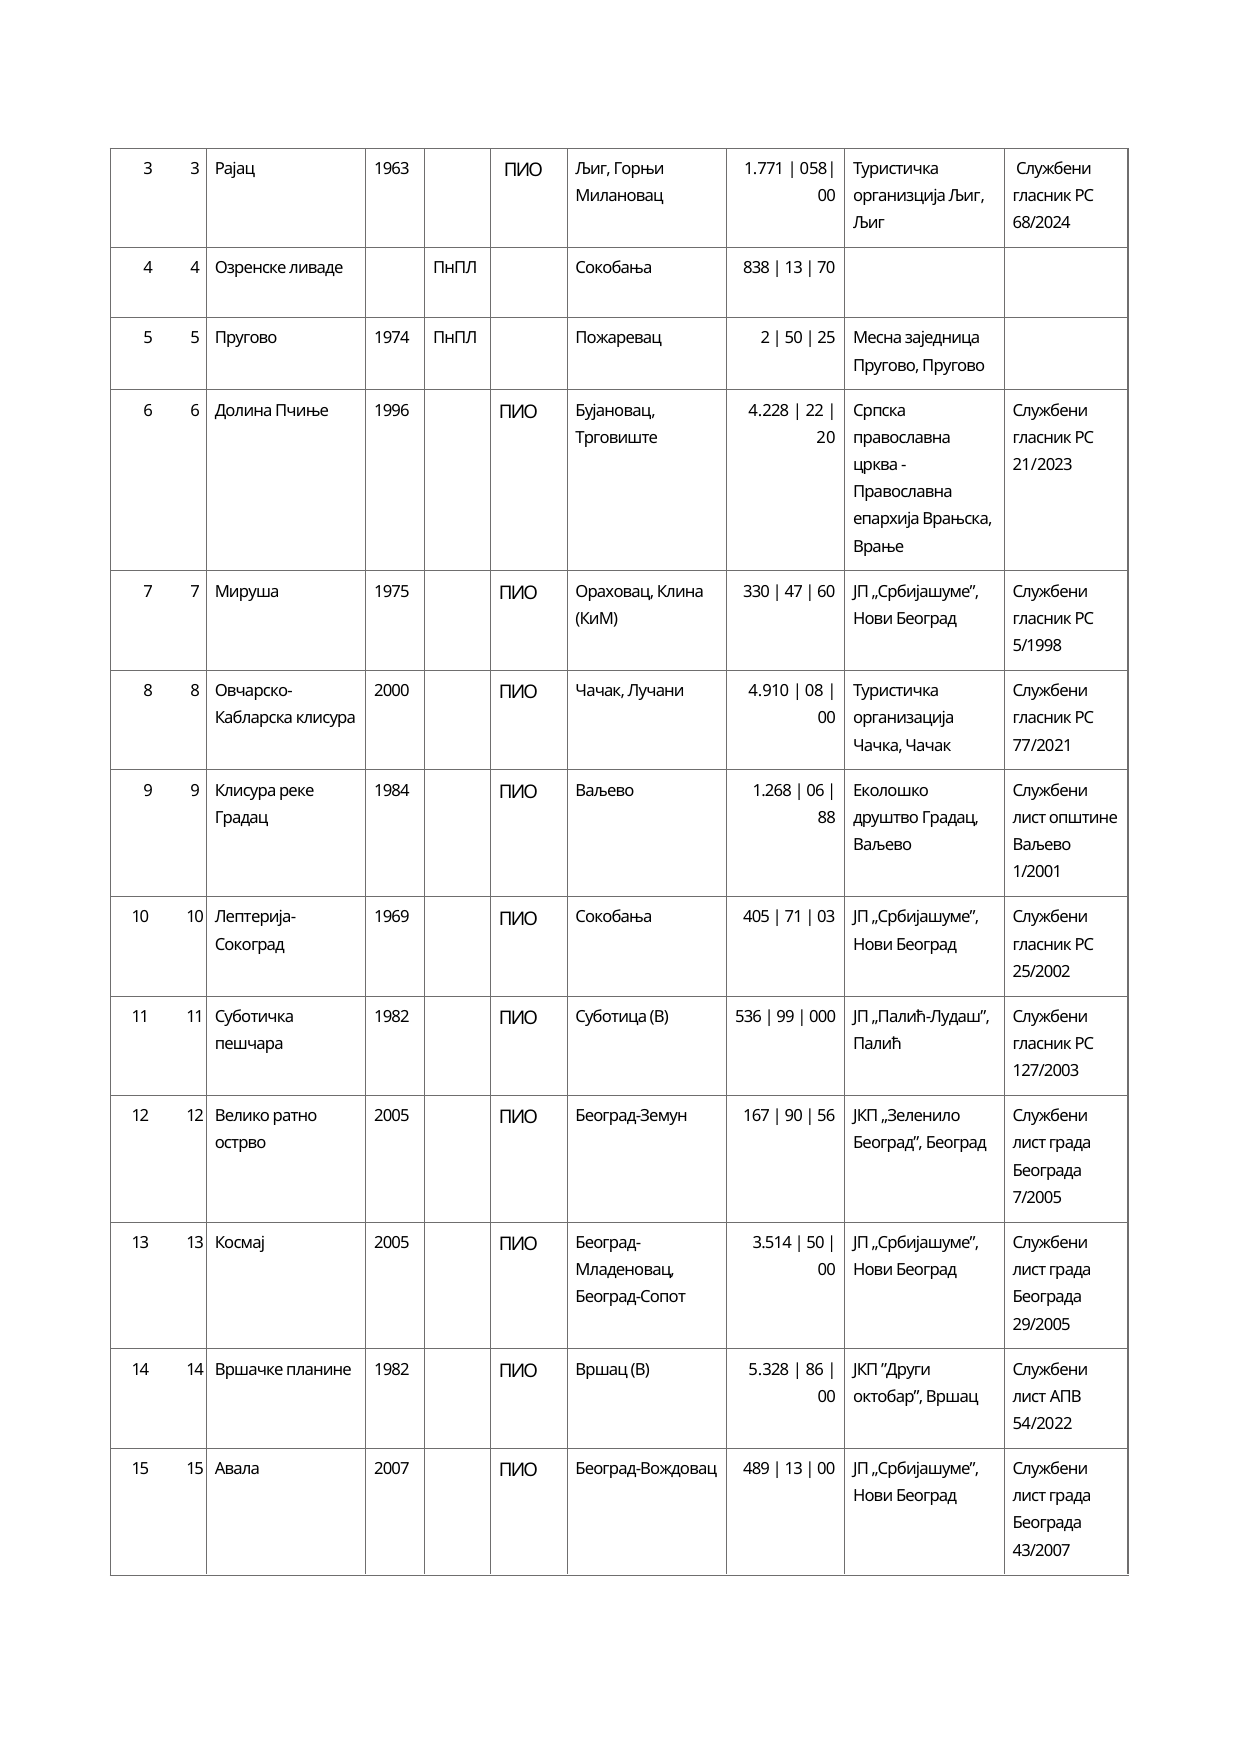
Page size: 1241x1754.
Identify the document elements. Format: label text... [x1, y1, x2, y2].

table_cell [845, 1449, 1004, 1574]
table_cell Пожаревац [568, 318, 726, 389]
table_cell 2005 [366, 1223, 424, 1348]
table_cell [425, 671, 490, 769]
table_cell 489 | 13 | 00 [727, 1449, 844, 1574]
table_cell Еколошко друштво Градац, Ваљево [845, 770, 1004, 896]
table_cell Рајац [207, 149, 365, 247]
table_cell [425, 1349, 490, 1448]
table_cell Овчарско-Кабларска клисура [207, 671, 365, 769]
table_cell [491, 318, 567, 389]
table_cell ПИО [491, 1449, 567, 1574]
table_cell ЈП „Србијашуме”, Нови Београд [845, 1223, 1004, 1348]
table_cell 405 | 71 | 03 [727, 897, 844, 996]
table_cell Службени гласник РС 21/2023 [1005, 390, 1127, 570]
table_cell 9 [111, 770, 206, 896]
table_cell 15 [111, 1449, 206, 1574]
table_cell Космај [207, 1223, 365, 1348]
table_cell 167 | 90 | 56 [727, 1096, 844, 1222]
table_cell 1969 [366, 897, 424, 996]
table_cell Авала [207, 1449, 365, 1574]
table_cell Долина Пчиње [207, 390, 365, 570]
table_cell Службени гласник РС 25/2002 [1005, 897, 1127, 996]
table_cell ЈП „Србијашуме”, Нови Београд [845, 897, 1004, 996]
table_cell Суботичка пешчара [207, 997, 365, 1095]
table_cell [425, 571, 490, 670]
table_cell Озренске ливаде [207, 248, 365, 317]
table_cell Вршачке планине [207, 1349, 365, 1448]
table_cell Мируша [207, 571, 365, 670]
table_cell 7 [111, 571, 206, 670]
table_cell Велико ратно острво [207, 1096, 365, 1222]
table_cell Сокобања [568, 897, 726, 996]
table_cell 10 [111, 897, 206, 996]
table_cell [425, 770, 490, 896]
table_cell ПнПЛ [425, 248, 490, 317]
table_cell 1984 [366, 770, 424, 896]
table_cell Београд-Вождовац [568, 1449, 726, 1574]
table_cell ПИО [491, 1223, 567, 1348]
table_cell Службени лист града Београда 29/2005 [1005, 1223, 1127, 1348]
table_cell Службени гласник РС 127/2003 [1005, 997, 1127, 1095]
table_cell 2000 [366, 671, 424, 769]
table_cell Београд-Младеновац, Београд-Сопот [568, 1223, 726, 1348]
table_cell 1982 [366, 1349, 424, 1448]
table_cell Службени лист града Београда 43/2007 [1005, 1449, 1127, 1574]
table_cell Службени гласник РС 5/1998 [1005, 571, 1127, 670]
table_cell Ваљево [568, 770, 726, 896]
table_cell [366, 248, 424, 317]
table_cell 1975 [366, 571, 424, 670]
table_cell [425, 897, 490, 996]
table_cell 2 | 50 | 25 [727, 318, 844, 389]
table_cell 330 | 47 | 60 [727, 571, 844, 670]
table_cell [425, 1096, 490, 1222]
table_cell ПИО [491, 571, 567, 670]
table_cell 5 [111, 318, 206, 389]
table_cell Чачак, Лучани [568, 671, 726, 769]
table_cell 1996 [366, 390, 424, 570]
table_cell 13 [111, 1223, 206, 1348]
table_cell Службени лист града Београда 7/2005 [1005, 1096, 1127, 1222]
table_cell Службени гласник РС 77/2021 [1005, 671, 1127, 769]
table_cell [425, 149, 490, 247]
table_cell ПИО [491, 897, 567, 996]
table_cell 4.228 | 22 | 20 [727, 390, 844, 570]
table_cell 2007 [366, 1449, 424, 1574]
table_cell Пругово [207, 318, 365, 389]
table_cell Службени лист општине Ваљево 1/2001 [1005, 770, 1127, 896]
table_cell 14 [111, 1349, 206, 1448]
table_cell Вршац (В) [568, 1349, 726, 1448]
table_cell ЈП „Србијашуме”, Нови Београд [845, 571, 1004, 670]
table_cell 1.771 | 058| 00 [727, 149, 844, 247]
table_cell Службени лист АПВ 54/2022 [1005, 1349, 1127, 1448]
table_cell 536 | 99 | 000 [727, 997, 844, 1095]
table_cell Туристичка организација Чачка, Чачак [845, 671, 1004, 769]
table_cell [425, 390, 490, 570]
table_cell 838 | 13 | 70 [727, 248, 844, 317]
table_cell ПИО [491, 997, 567, 1095]
table_cell [845, 248, 1004, 317]
table_cell Београд-Земун [568, 1096, 726, 1222]
table_cell 11 [111, 997, 206, 1095]
table_cell 12 [111, 1096, 206, 1222]
table_cell ПИО [491, 1096, 567, 1222]
table_cell Ораховац, Клина (КиМ) [568, 571, 726, 670]
table_cell Љиг, Горњи Милановац [568, 149, 726, 247]
table_cell ПИО [491, 770, 567, 896]
table_cell [491, 248, 567, 317]
table_cell Суботица (В) [568, 997, 726, 1095]
table_cell ЈКП ”Други октобар”, Вршац [845, 1349, 1004, 1448]
table_cell [425, 1223, 490, 1348]
table_cell [425, 997, 490, 1095]
table_cell ПИО [491, 149, 567, 247]
table_cell 1982 [366, 997, 424, 1095]
table_cell [425, 1449, 490, 1574]
table_cell [1005, 248, 1127, 317]
table_cell 1974 [366, 318, 424, 389]
table_cell 5.328 | 86 | 00 [727, 1349, 844, 1448]
table_cell Лептерија-Сокоград [207, 897, 365, 996]
table_cell 1.268 | 06 | 88 [727, 770, 844, 896]
table_cell 3.514 | 50 | 00 [727, 1223, 844, 1348]
table_cell ПИО [491, 390, 567, 570]
table_cell ПнПЛ [425, 318, 490, 389]
table_cell Месна заједница Пругово, Пругово [845, 318, 1004, 389]
table_cell Службени гласник РС 68/2024 [1005, 149, 1127, 247]
table_cell ЈП „Палић-Лудаш”, Палић [845, 997, 1004, 1095]
table_cell [1005, 318, 1127, 389]
table_cell Српска православна црква - Православна епархија Врањска, Врање [845, 390, 1004, 570]
table_cell Сокобања [568, 248, 726, 317]
table_cell 1963 [366, 149, 424, 247]
table_cell 2005 [366, 1096, 424, 1222]
table_cell 3 [111, 149, 206, 247]
table_cell 8 [111, 671, 206, 769]
table_cell 6 [111, 390, 206, 570]
table_cell ЈКП „Зеленило Београд”, Београд [845, 1096, 1004, 1222]
table_cell 4.910 | 08 | 00 [727, 671, 844, 769]
table_cell ПИО [491, 1349, 567, 1448]
table_cell Клисура реке Градац [207, 770, 365, 896]
table_cell 4 [111, 248, 206, 317]
table_cell Бујановац, Трговиште [568, 390, 726, 570]
table_cell Туристичка организција Љиг, Љиг [845, 149, 1004, 247]
table_cell ПИО [491, 671, 567, 769]
